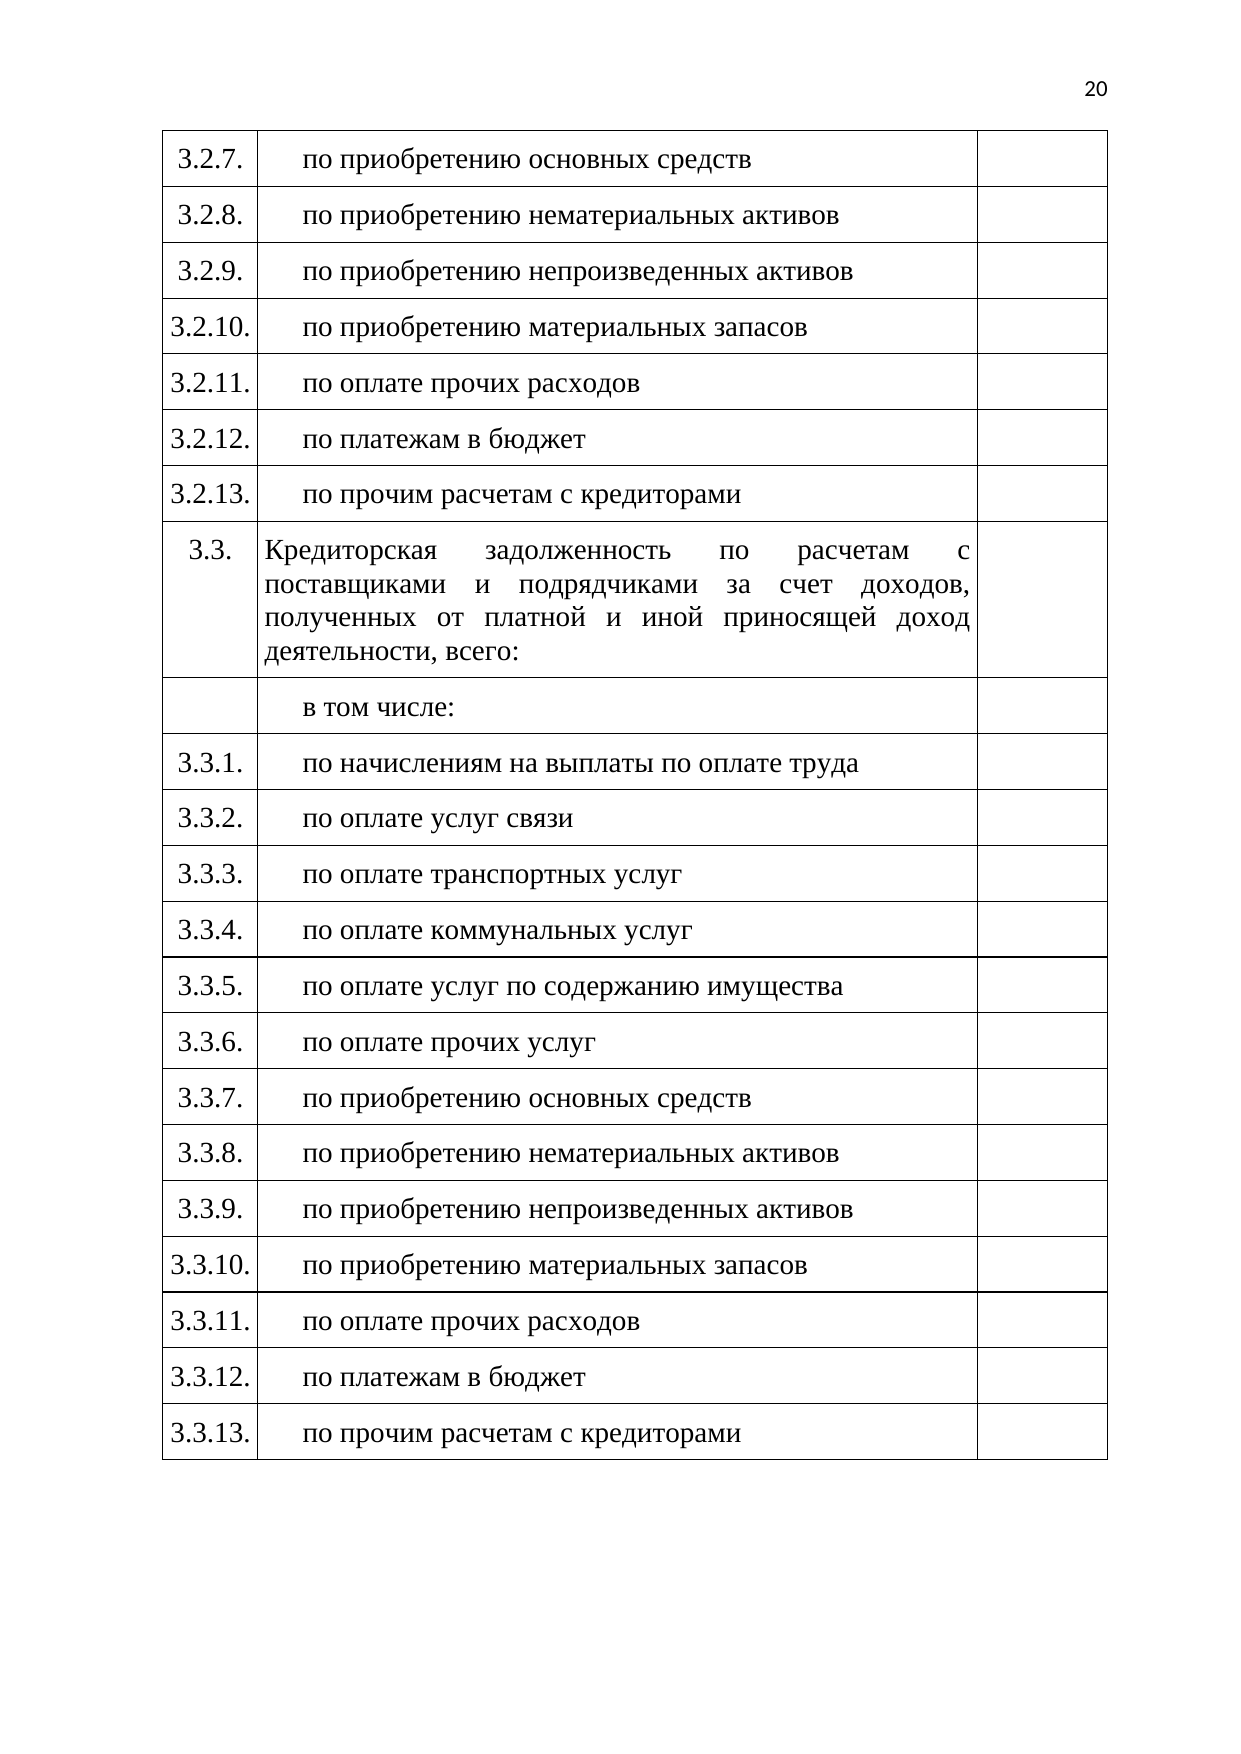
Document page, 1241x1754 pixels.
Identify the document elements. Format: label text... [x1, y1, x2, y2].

table_cell [978, 522, 1107, 677]
table_cell 3.3.8. [163, 1125, 257, 1180]
table_cell по начислениям на выплаты по оплате труда [258, 734, 977, 789]
table_cell [978, 1181, 1107, 1236]
table_cell по оплате услуг связи [258, 790, 977, 845]
table_cell 3.3.11. [163, 1293, 257, 1347]
table_cell [978, 354, 1107, 409]
table_cell [978, 187, 1107, 242]
table_cell 3.3.5. [163, 958, 257, 1012]
table_cell 3.2.11. [163, 354, 257, 409]
table_cell 3.2.9. [163, 243, 257, 297]
table_cell [978, 410, 1107, 465]
table_cell [978, 1404, 1107, 1459]
table_cell [978, 299, 1107, 353]
table_cell по оплате транспортных услуг [258, 846, 977, 901]
table_cell [978, 958, 1107, 1012]
table_cell [163, 678, 257, 733]
table_cell 3.2.8. [163, 187, 257, 242]
table_cell по приобретению нематериальных активов [258, 1125, 977, 1180]
table_cell по платежам в бюджет [258, 410, 977, 465]
table_cell по приобретению непроизведенных активов [258, 1181, 977, 1236]
table_cell по прочим расчетам с кредиторами [258, 466, 977, 521]
table_cell 3.2.12. [163, 410, 257, 465]
table_cell по платежам в бюджет [258, 1348, 977, 1403]
table_cell [978, 466, 1107, 521]
table_cell [978, 678, 1107, 733]
table_cell [978, 734, 1107, 789]
table_cell по приобретению нематериальных активов [258, 187, 977, 242]
table_cell 3.3.9. [163, 1181, 257, 1236]
table_cell [978, 790, 1107, 845]
table_cell 3.3.3. [163, 846, 257, 901]
table_cell 3.2.10. [163, 299, 257, 353]
table_cell [978, 902, 1107, 956]
table_cell по приобретению непроизведенных активов [258, 243, 977, 297]
table_cell 3.3.4. [163, 902, 257, 956]
table_cell 3.3.13. [163, 1404, 257, 1459]
table_cell по приобретению материальных запасов [258, 299, 977, 353]
table_cell Кредиторская задолженность по расчетам с поставщиками и подрядчиками за счет доходов, полученных от платной и иной приносящей доход деятельности, всего: [258, 522, 977, 677]
table_cell [978, 846, 1107, 901]
table_cell 3.3.6. [163, 1013, 257, 1068]
table_cell 3.3. [163, 522, 257, 677]
table_cell [978, 1125, 1107, 1180]
table_cell по прочим расчетам с кредиторами [258, 1404, 977, 1459]
table_cell по оплате прочих расходов [258, 1293, 977, 1347]
table_cell 3.3.10. [163, 1237, 257, 1291]
table_cell [978, 1069, 1107, 1124]
table_cell [978, 1293, 1107, 1347]
table_cell по оплате коммунальных услуг [258, 902, 977, 956]
table_cell по оплате прочих услуг [258, 1013, 977, 1068]
table_cell 3.3.1. [163, 734, 257, 789]
table_cell 3.3.7. [163, 1069, 257, 1124]
table_cell по приобретению основных средств [258, 131, 977, 186]
table_cell по приобретению основных средств [258, 1069, 977, 1124]
table_cell по оплате услуг по содержанию имущества [258, 958, 977, 1012]
table_cell в том числе: [258, 678, 977, 733]
table_cell 3.2.7. [163, 131, 257, 186]
table_cell [978, 243, 1107, 297]
table_cell [978, 1237, 1107, 1291]
table_cell 3.2.13. [163, 466, 257, 521]
table_cell 3.3.12. [163, 1348, 257, 1403]
table_cell по оплате прочих расходов [258, 354, 977, 409]
table_cell [978, 1013, 1107, 1068]
table_cell [978, 1348, 1107, 1403]
table_cell по приобретению материальных запасов [258, 1237, 977, 1291]
table_cell 3.3.2. [163, 790, 257, 845]
table_cell [978, 131, 1107, 186]
